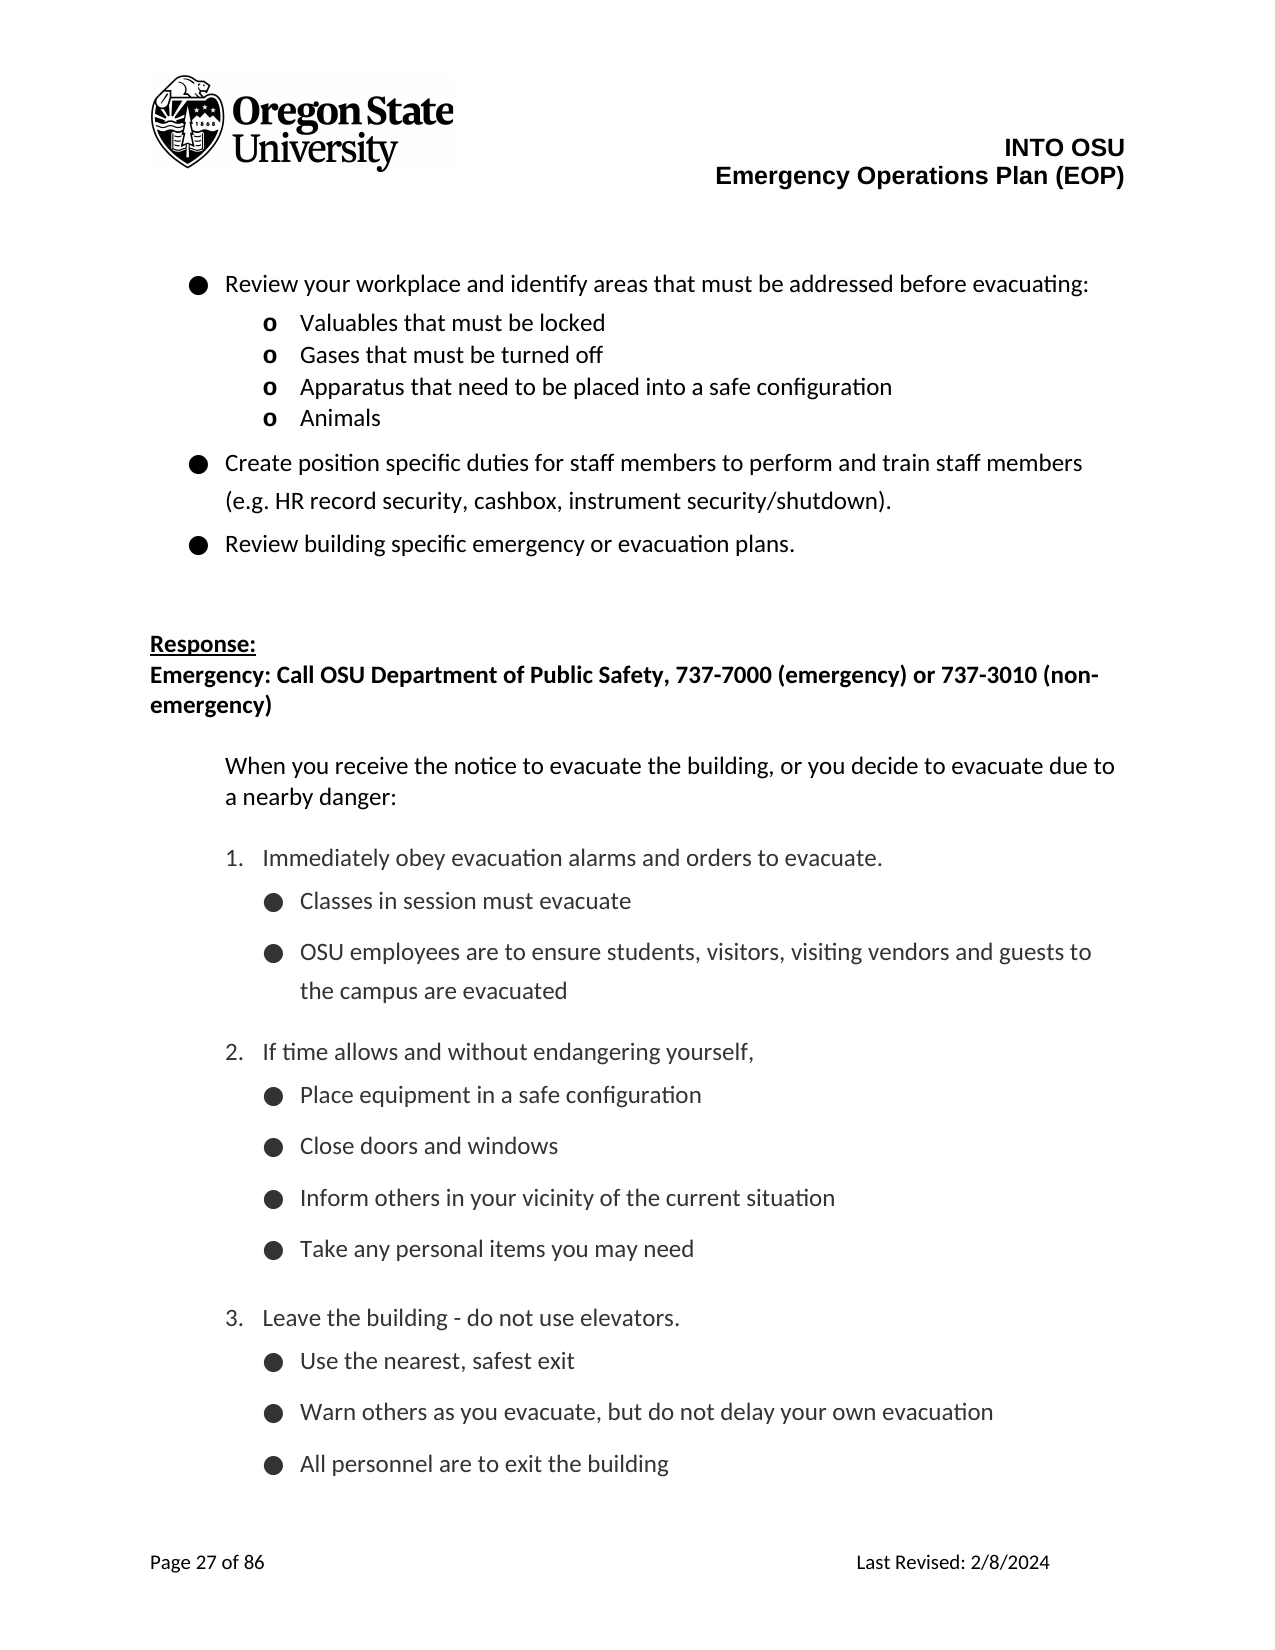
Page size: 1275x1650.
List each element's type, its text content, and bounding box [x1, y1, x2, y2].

list Warn others as you evacuate, but do not delay your own evacuation [262, 1384, 1125, 1435]
list Review your workplace and identify areas that must be addressed before evacuating: [187, 256, 1125, 307]
list Review building specific emergency or evacuation plans. [187, 516, 1125, 567]
list Use the nearest, safest exit [262, 1332, 1125, 1384]
list Create position specific duties for staff members to perform and train staff members (e.g. HR record security, cashbox, instrument security/shutdown). [187, 434, 1125, 516]
list OSU employees are to ensure students, visitors, visiting vendors and guests to the campus are evacuated [262, 924, 1125, 1005]
list Animals [262, 402, 1125, 434]
list All personnel are to exit the building [262, 1435, 1125, 1486]
list Take any personal items you may need [262, 1220, 1125, 1271]
list Classes in session must evacuate [262, 872, 1125, 924]
list Immediately obey evacuation alarms and orders to evacuate. [225, 842, 1125, 872]
list Valuables that must be locked [262, 307, 1125, 339]
text Response: [150, 628, 1125, 659]
list Leave the building - do not use elevators. [225, 1302, 1125, 1332]
list Close doors and windows [262, 1118, 1125, 1169]
text Emergency: Call OSU Department of Public Safety, 737-7000 (emergency) or 737-3010 (non-emergency) [150, 659, 1125, 720]
picture [150, 75, 454, 172]
list Apparatus that need to be placed into a safe configuration [262, 371, 1125, 402]
list If time allows and without endangering yourself, [225, 1036, 1125, 1066]
list Place equipment in a safe configuration [262, 1066, 1125, 1118]
list Gases that must be turned off [262, 339, 1125, 371]
text When you receive the notice to evacuate the building, or you decide to evacuate due to a nearby danger: [225, 750, 1125, 811]
list Inform others in your vicinity of the current situation [262, 1169, 1125, 1220]
